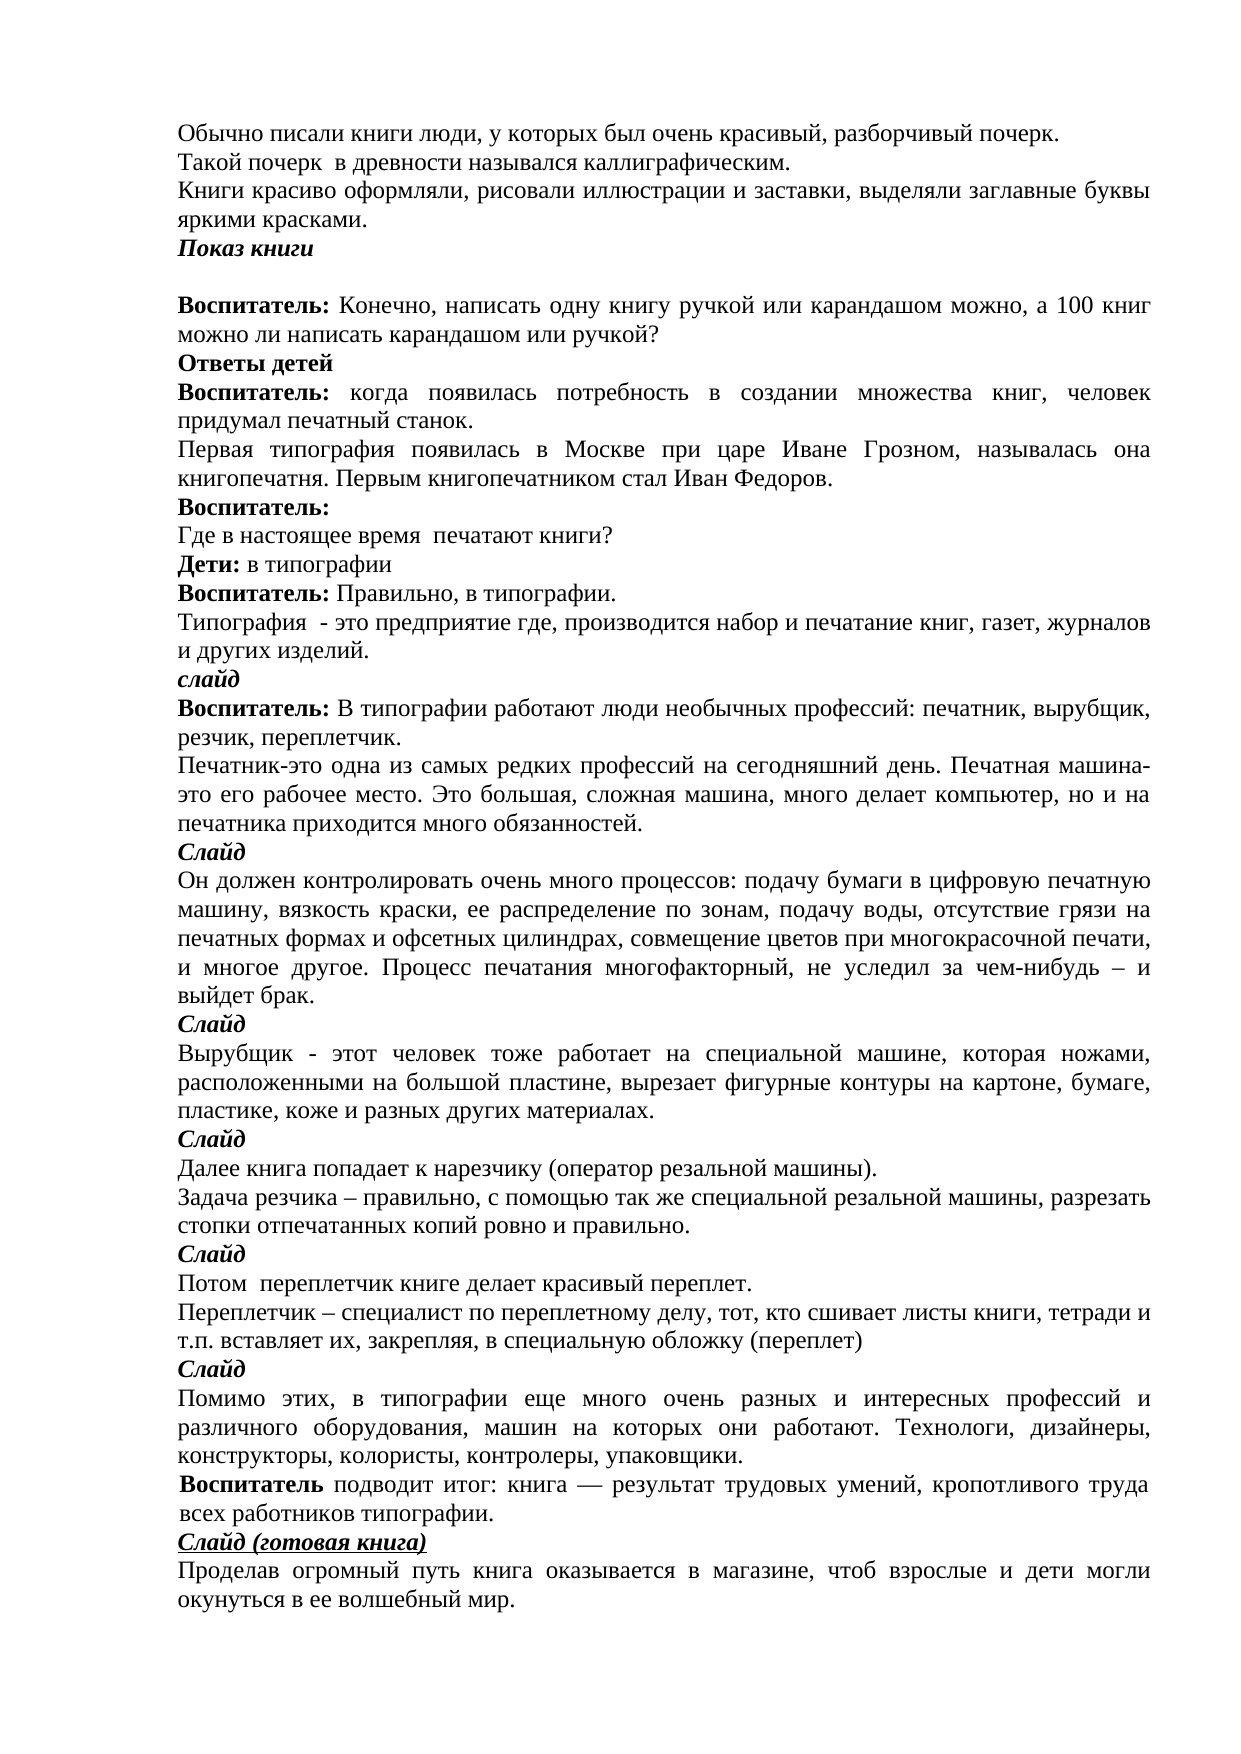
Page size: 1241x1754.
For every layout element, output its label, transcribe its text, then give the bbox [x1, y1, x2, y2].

text Воспитатель подводит итог: книга — результат трудовых умений, кропотливого труда всех работников типографии. [179, 1469, 1150, 1527]
text Печатник-это одна из самых редких профессий на сегодняшний день. Печатная машина-это его рабочее место. Это большая, сложная машина, много делает компьютер, но и на печатника приходится много обязанностей. [177, 751, 1152, 837]
text Дети: в типографии [177, 549, 1152, 578]
text Книги красиво оформляли, рисовали иллюстрации и заставки, выделяли заглавные буквы яркими красками. [177, 176, 1152, 233]
text Воспитатель: [177, 492, 1152, 521]
text Слайд (готовая книга) [177, 1527, 1152, 1556]
text Где в настоящее время печатают книги? [177, 521, 1152, 549]
text Первая типография появилась в Москве при царе Иване Грозном, называлась она книгопечатня. Первым книгопечатником стал Иван Федоров. [177, 434, 1152, 492]
text Он должен контролировать очень много процессов: подачу бумаги в цифровую печатную машину, вязкость краски, ее распределение по зонам, подачу воды, отсутствие грязи на печатных формах и офсетных цилиндрах, совмещение цветов при многокрасочной печати, и многое другое. Процесс печатания многофакторный, не уследил за чем-нибудь – и выйдет брак. [177, 866, 1152, 1009]
text Типография - это предприятие где, производится набор и печатание книг, газет, журналов и других изделий. [177, 607, 1152, 664]
text Слайд [177, 1124, 1152, 1153]
text Ответы детей [177, 348, 1152, 377]
text Воспитатель: Правильно, в типографии. [177, 578, 1152, 607]
text Воспитатель: В типографии работают люди необычных профессий: печатник, вырубщик, резчик, переплетчик. [177, 693, 1152, 751]
text Проделав огромный путь книга оказывается в магазине, чтоб взрослые и дети могли окунуться в ее волшебный мир. [177, 1556, 1152, 1613]
text Далее книга попадает к нарезчику (оператор резальной машины). [177, 1153, 1152, 1182]
text Вырубщик - этот человек тоже работает на специальной машине, которая ножами, расположенными на большой пластине, вырезает фигурные контуры на картоне, бумаге, пластике, коже и разных других материалах. [177, 1038, 1152, 1124]
text Воспитатель: когда появилась потребность в создании множества книг, человек придумал печатный станок. [177, 377, 1152, 434]
text Помимо этих, в типографии еще много очень разных и интересных профессий и различного оборудования, машин на которых они работают. Технологи, дизайнеры, конструкторы, колористы, контролеры, упаковщики. [177, 1383, 1152, 1469]
text слайд [177, 664, 1152, 693]
text Такой почерк в древности назывался каллиграфическим. [177, 147, 1152, 176]
text Слайд [177, 837, 1152, 866]
text Слайд [177, 1354, 1152, 1383]
text Показ книги [177, 233, 1152, 262]
text Слайд [177, 1009, 1152, 1038]
text Потом переплетчик книге делает красивый переплет. [177, 1268, 1152, 1297]
text Слайд [177, 1239, 1152, 1268]
text Воспитатель: Конечно, написать одну книгу ручкой или карандашом можно, а 100 книг можно ли написать карандашом или ручкой? [177, 291, 1152, 348]
text Обычно писали книги люди, у которых был очень красивый, разборчивый почерк. [177, 118, 1152, 147]
text Задача резчика – правильно, с помощью так же специальной резальной машины, разрезать стопки отпечатанных копий ровно и правильно. [177, 1182, 1152, 1239]
text Переплетчик – специалист по переплетному делу, тот, кто сшивает листы книги, тетради и т.п. вставляет их, закрепляя, в специальную обложку (переплет) [177, 1297, 1152, 1354]
